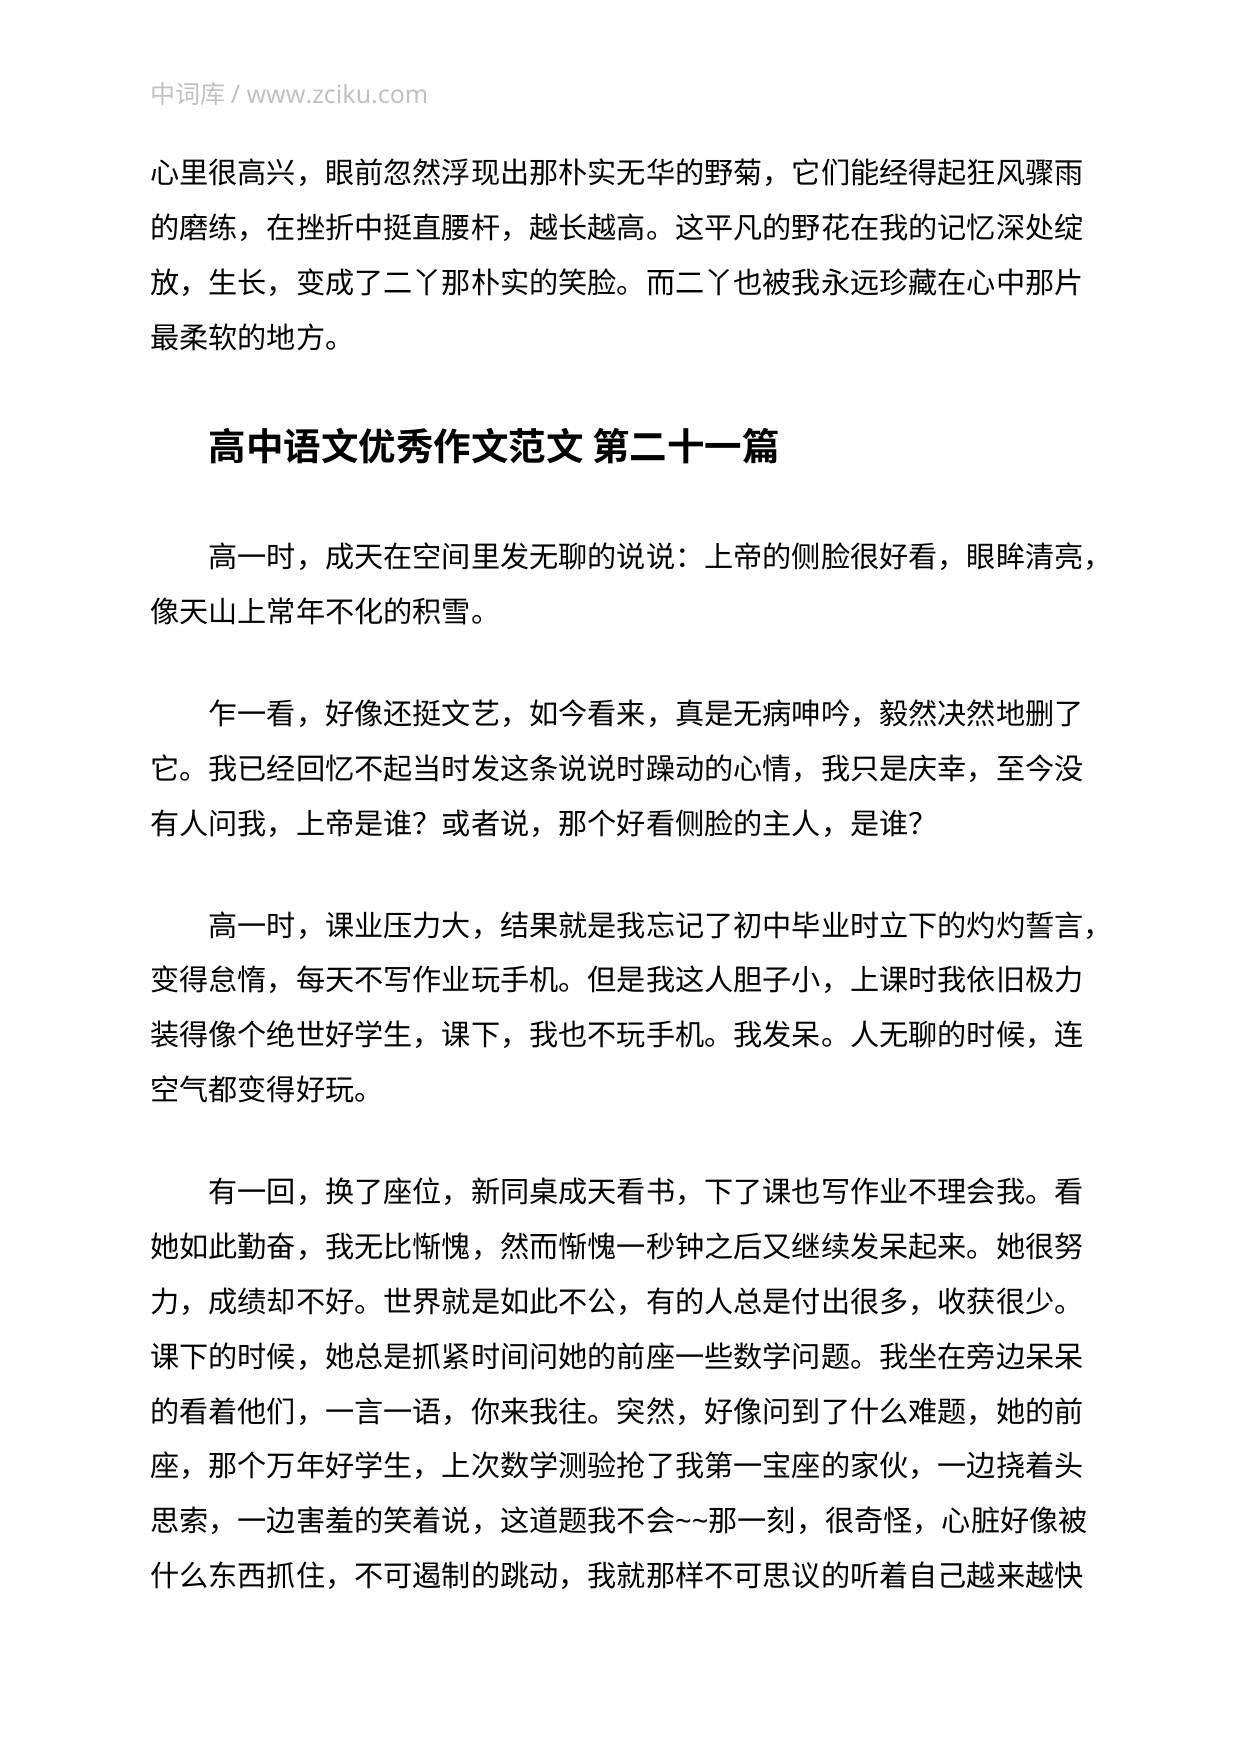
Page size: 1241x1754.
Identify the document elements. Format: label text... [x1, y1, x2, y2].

text 高中语文优秀作文范文 第二十一篇 [150, 416, 1090, 471]
text 高一时，成天在空间里发无聊的说说：上帝的侧脸很好看，眼眸清亮，像天山上常年不化的积雪。 [150, 534, 1090, 631]
text 高一时，课业压力大，结果就是我忘记了初中毕业时立下的灼灼誓言，变得怠惰，每天不写作业玩手机。但是我这人胆子小，上课时我依旧极力装得像个绝世好学生，课下，我也不玩手机。我发呆。人无聊的时候，连空气都变得好玩。 [150, 902, 1090, 1109]
text 乍一看，好像还挺文艺，如今看来，真是无病呻吟，毅然决然地删了它。我已经回忆不起当时发这条说说时躁动的心情，我只是庆幸，至今没有人问我，上帝是谁？或者说，那个好看侧脸的主人，是谁？ [150, 691, 1090, 843]
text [150, 150, 1090, 357]
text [150, 1168, 1090, 1595]
